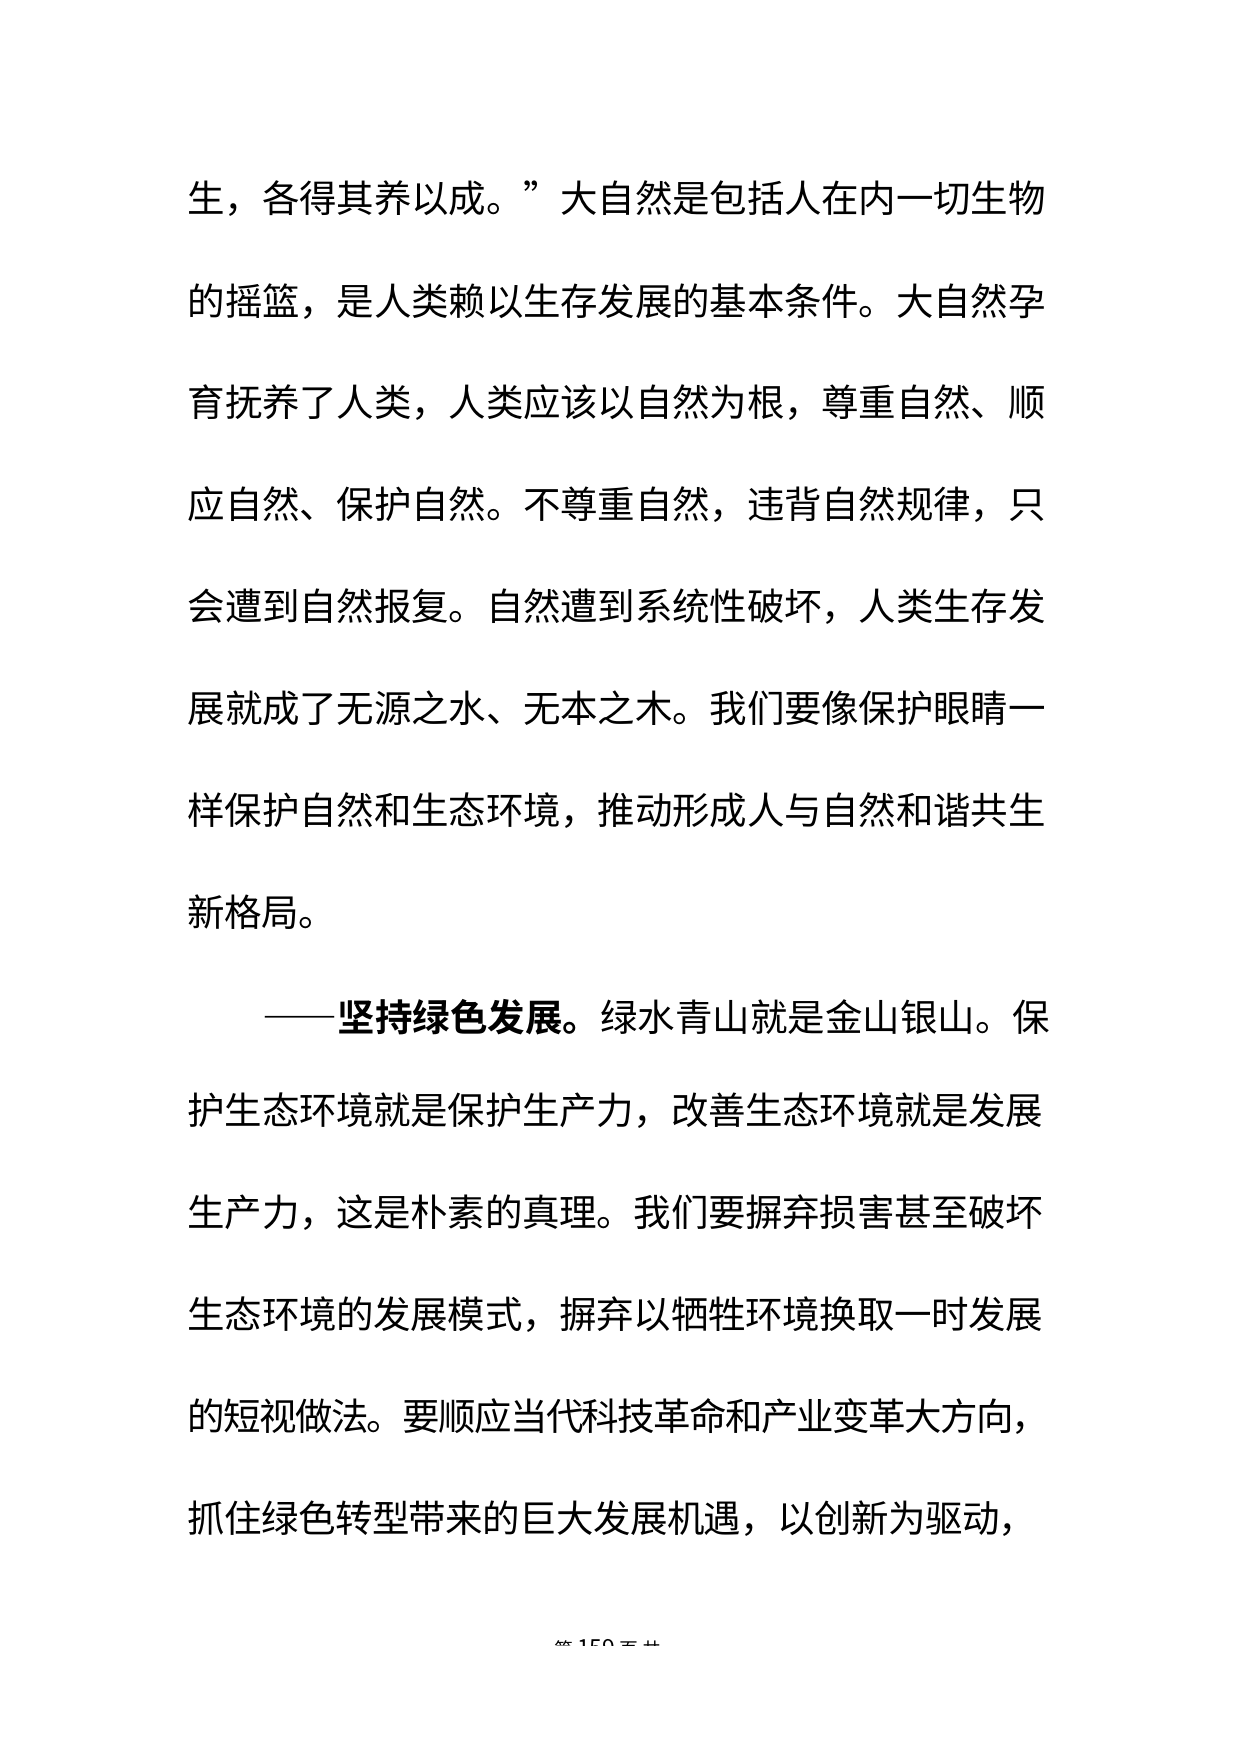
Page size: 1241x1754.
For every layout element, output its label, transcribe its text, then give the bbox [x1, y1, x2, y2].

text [187, 1081, 1065, 1543]
text 生，各得其养以成。”大自然是包括人在内一切生物的摇篮，是人类赖以生存发展的基本条件。大自然孕育抚养了人类，人类应该以自然为根，尊重自然、顺应自然、保护自然。不尊重自然，违背自然规律，只会遭到自然报复。自然遭到系统性破坏，人类生存发展就成了无源之水、无本之木。我们要像保护眼睛一样保护自然和生态环境，推动形成人与自然和谐共生新格局。 [187, 169, 1047, 937]
text ——坚持绿色发展。绿水青山就是金山银山。保 [262, 985, 1221, 1043]
